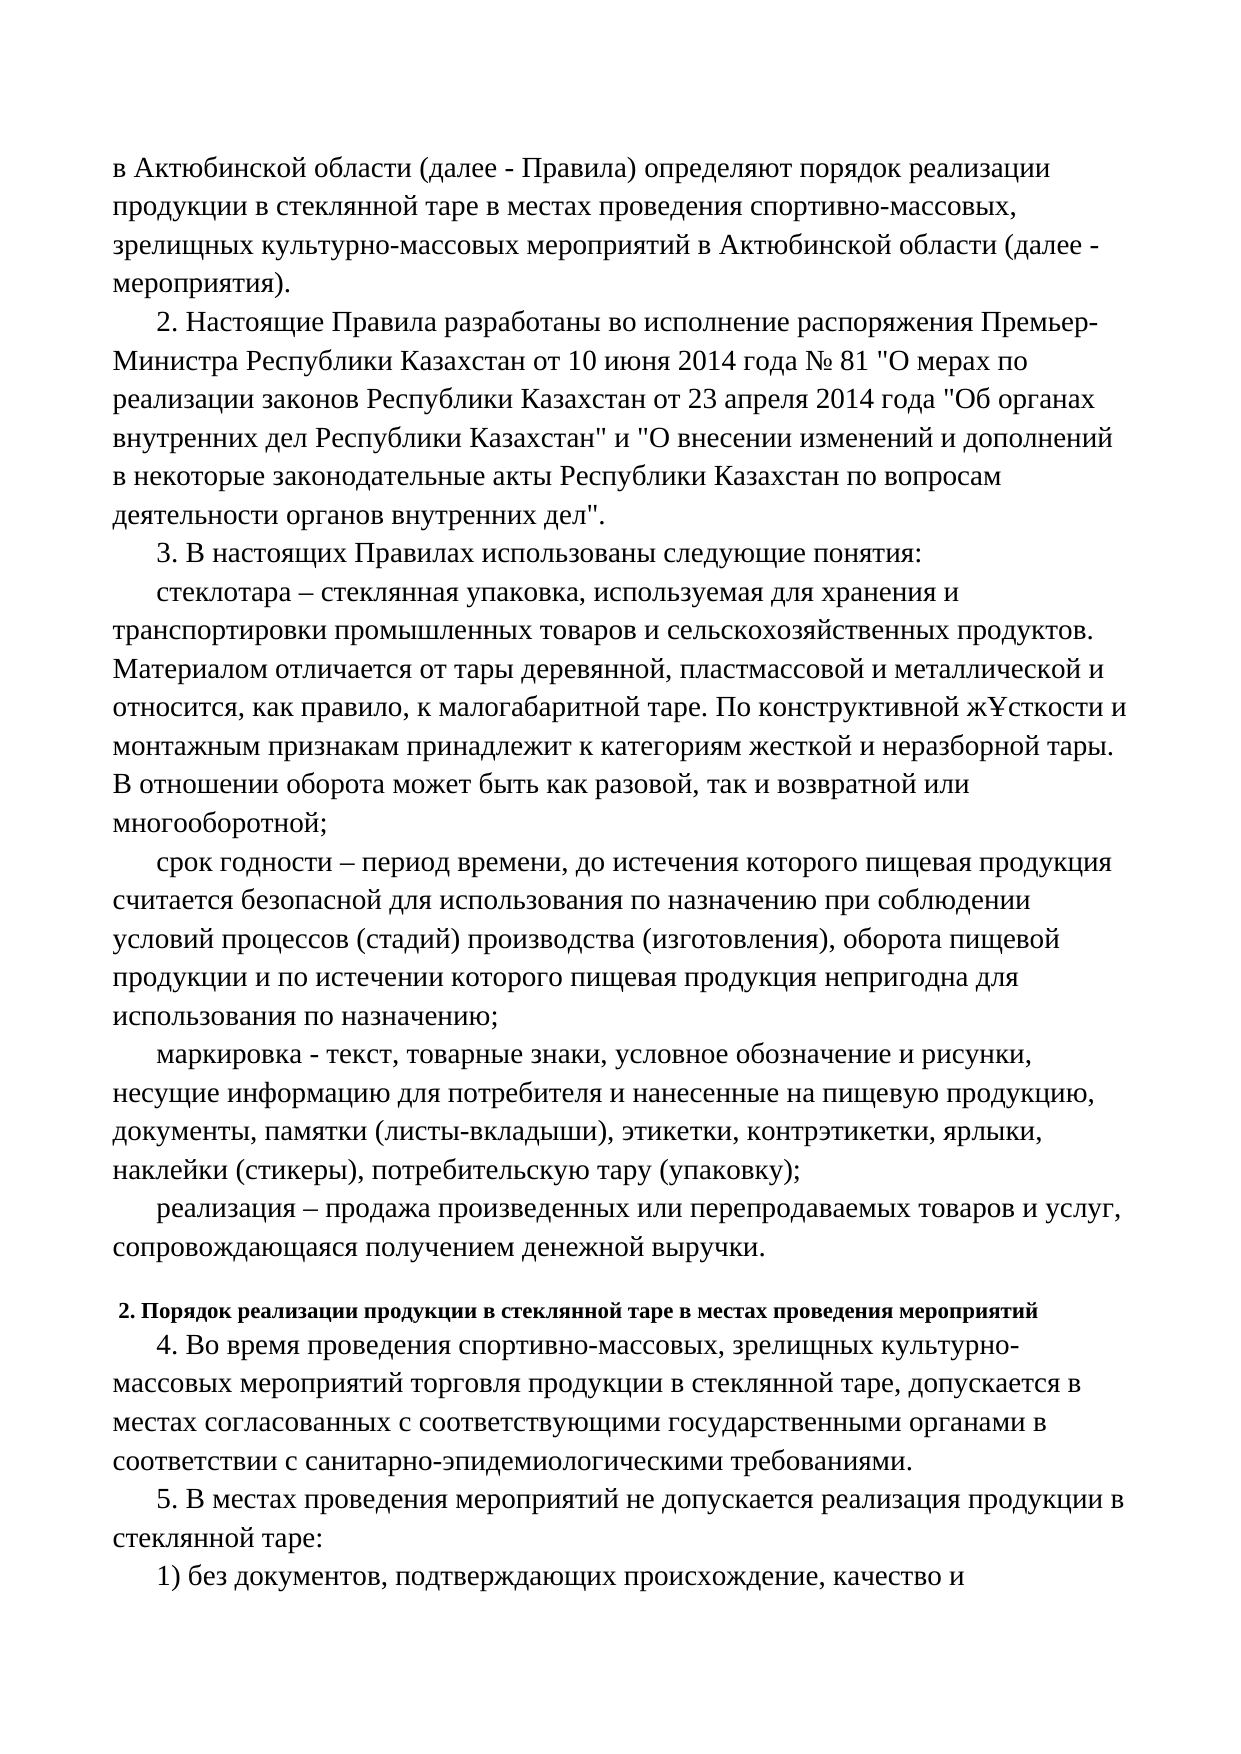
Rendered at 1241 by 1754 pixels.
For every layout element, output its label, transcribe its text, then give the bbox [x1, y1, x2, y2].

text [112, 150, 1128, 1293]
text 2. Порядок реализации продукции в стеклянной таре в местах проведения мероприятий [112, 1297, 1128, 1323]
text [112, 1327, 1128, 1592]
